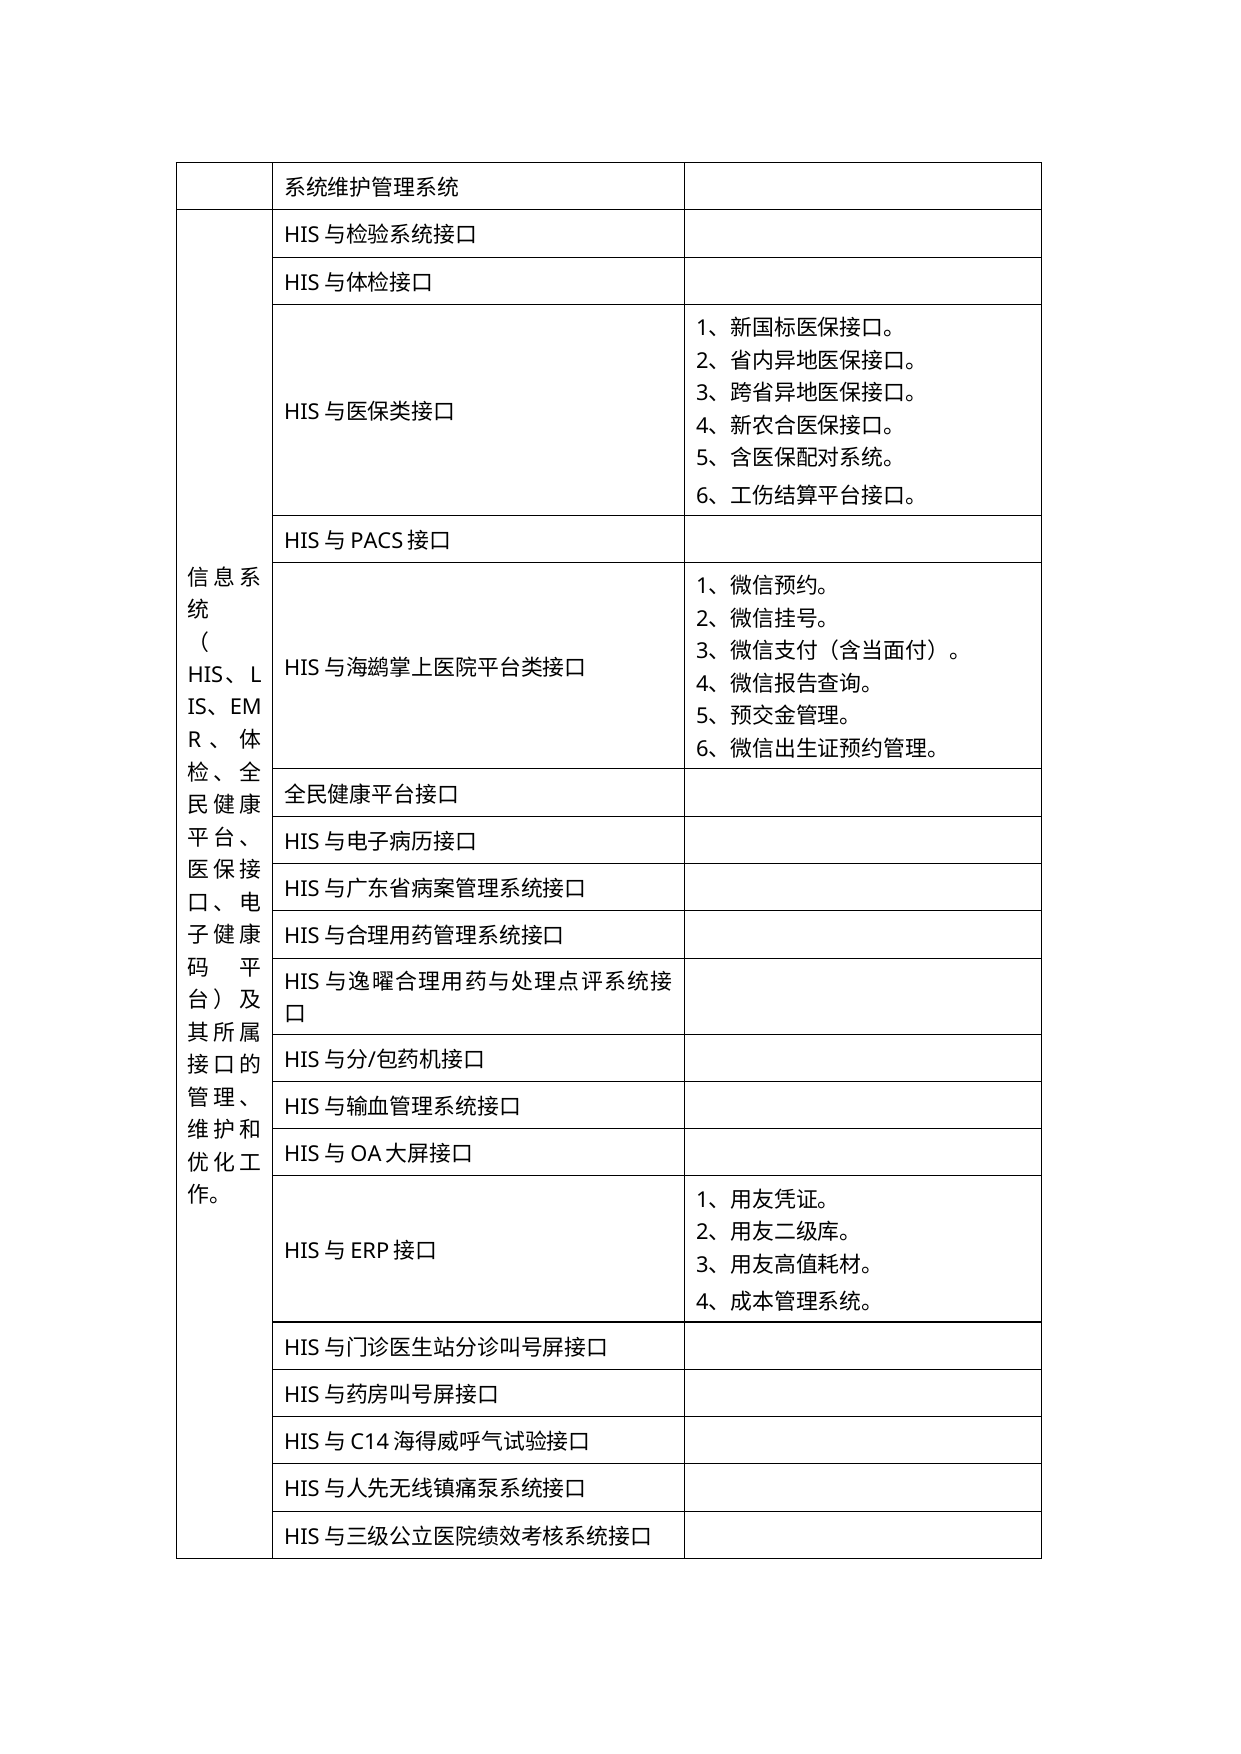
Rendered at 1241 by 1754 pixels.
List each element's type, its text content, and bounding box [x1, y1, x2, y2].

table_cell [685, 864, 1041, 910]
table_cell HIS与三级公立医院绩效考核系统接口 [273, 1512, 684, 1558]
table_cell 全民健康平台接口 [273, 769, 684, 816]
table_cell [685, 1370, 1041, 1416]
table_cell HIS与电子病历接口 [273, 817, 684, 863]
table_cell [685, 163, 1041, 209]
table_cell HIS与广东省病案管理系统接口 [273, 864, 684, 910]
table_cell HIS与体检接口 [273, 258, 684, 304]
table_cell HIS与医保类接口 [273, 305, 684, 515]
table_cell 1、新国标医保接口。 2、省内异地医保接口。 3、跨省异地医保接口。 4、新农合医保接口。 5、含医保配对系统。 6、工伤结算平台接口。 [685, 305, 1041, 515]
table_cell 信息系统（HIS、LIS、EMR、体检、全民健康平台、医保接口、电子健康码平台）及其所属接口的管理、维护和优化工作。 [177, 210, 272, 1558]
table_cell HIS与逸曜合理用药与处理点评系统接口 [273, 959, 684, 1033]
table_cell [685, 1417, 1041, 1463]
table_cell 维护 [177, 163, 272, 209]
table_cell HIS与PACS接口 [273, 516, 684, 562]
table_cell HIS与分/包药机接口 [273, 1035, 684, 1081]
table_cell HIS与药房叫号屏接口 [273, 1370, 684, 1416]
table_cell HIS与C14海得威呼气试验接口 [273, 1417, 684, 1463]
table_cell 1、用友凭证。 2、用友二级库。 3、用友高值耗材。 4、成本管理系统。 [685, 1176, 1041, 1321]
table_cell [685, 1129, 1041, 1175]
table_cell [685, 258, 1041, 304]
table_cell HIS与人先无线镇痛泵系统接口 [273, 1464, 684, 1511]
table_cell [685, 959, 1041, 1033]
table_cell HIS与输血管理系统接口 [273, 1082, 684, 1128]
table_cell [685, 1464, 1041, 1511]
table_cell [685, 210, 1041, 257]
table_cell [685, 769, 1041, 816]
table_cell [685, 1082, 1041, 1128]
table_cell HIS与合理用药管理系统接口 [273, 911, 684, 957]
table_cell [685, 1035, 1041, 1081]
table_cell HIS与门诊医生站分诊叫号屏接口 [273, 1323, 684, 1369]
table_cell [685, 911, 1041, 957]
table_cell HIS与OA大屏接口 [273, 1129, 684, 1175]
table_cell HIS与海鹚掌上医院平台类接口 [273, 563, 684, 768]
table_cell 1、微信预约。 2、微信挂号。 3、微信支付（含当面付）。 4、微信报告查询。 5、预交金管理。 6、微信出生证预约管理。 [685, 563, 1041, 768]
table_cell [685, 817, 1041, 863]
table_cell HIS与ERP接口 [273, 1176, 684, 1321]
table_cell 系统维护管理系统 [273, 163, 684, 209]
table_cell [685, 1512, 1041, 1558]
table_cell [685, 516, 1041, 562]
table_cell [685, 1323, 1041, 1369]
table_cell HIS与检验系统接口 [273, 210, 684, 257]
